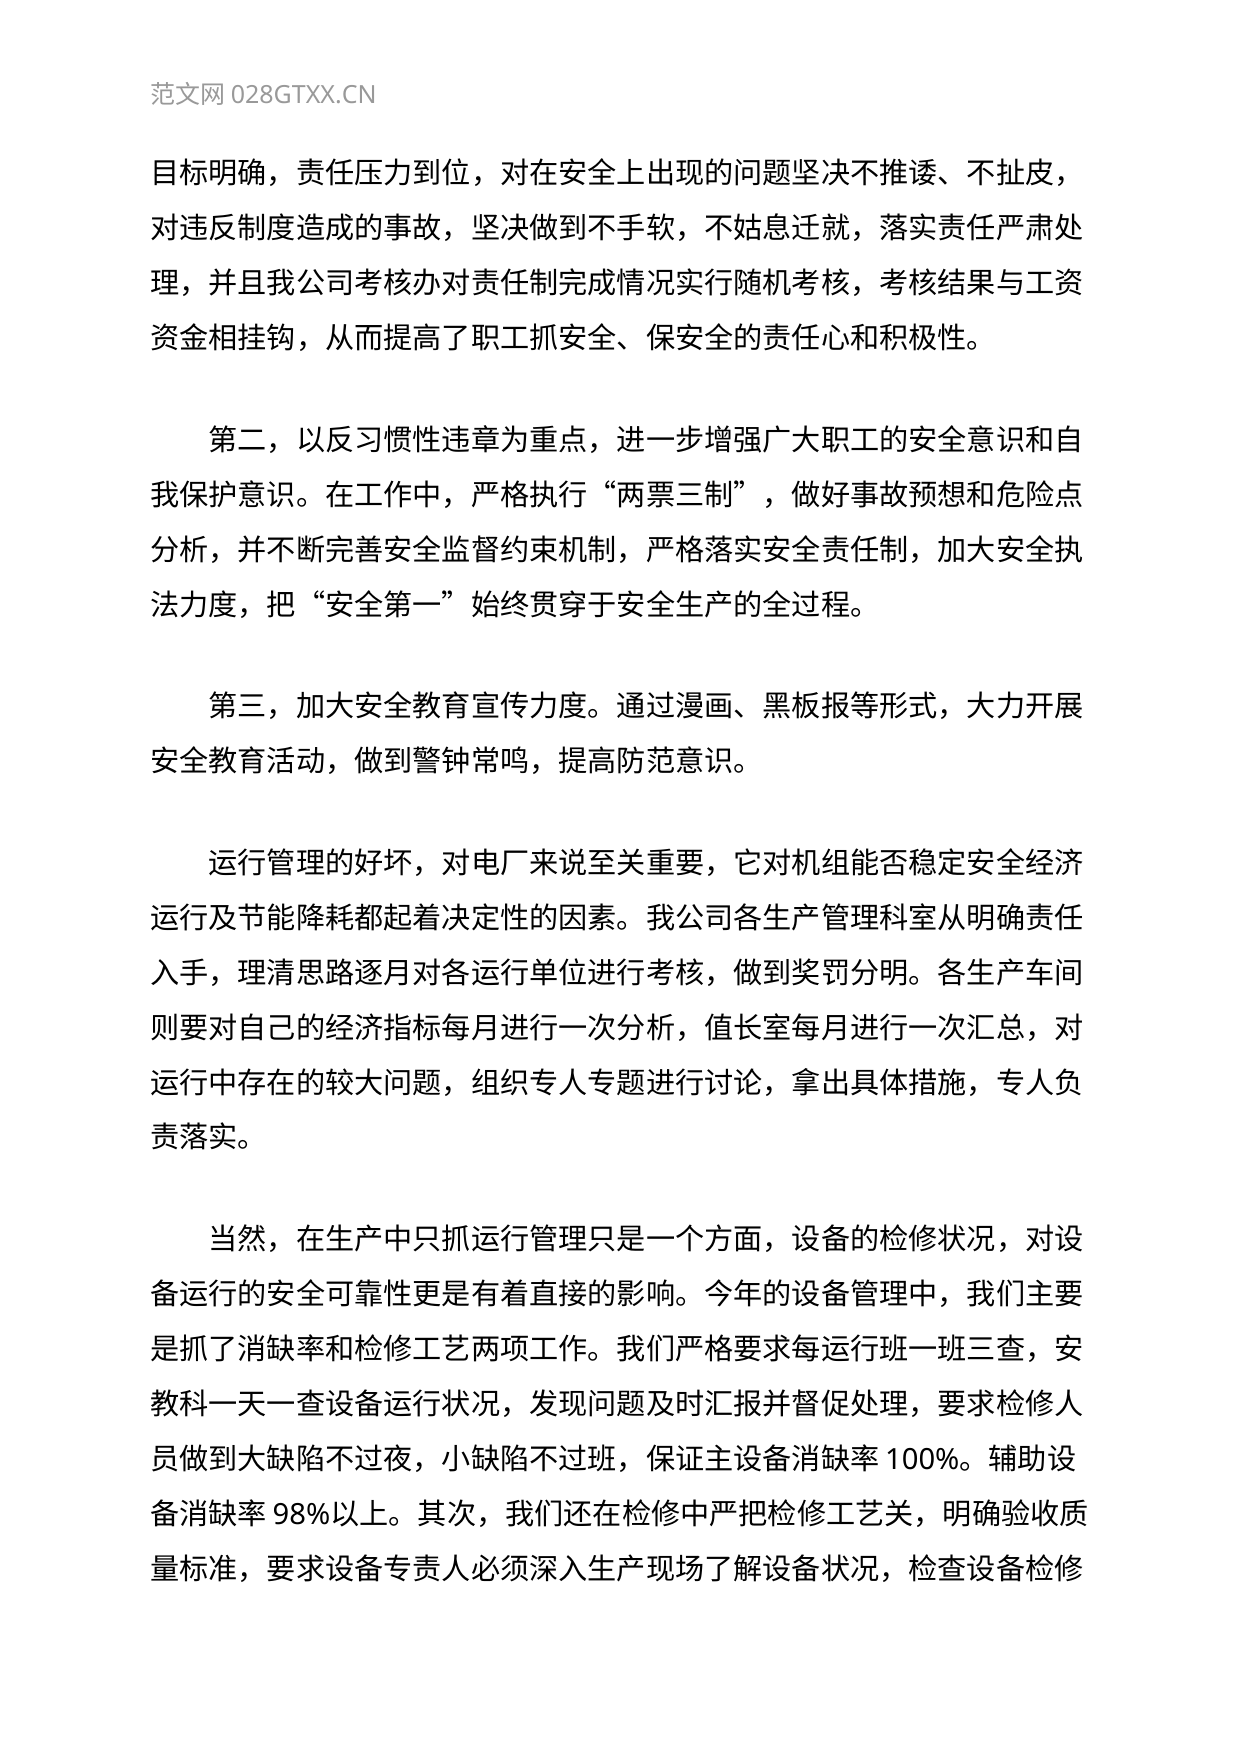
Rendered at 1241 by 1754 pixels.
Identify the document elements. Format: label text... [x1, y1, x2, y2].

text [150, 150, 1090, 357]
text 第三，加大安全教育宣传力度。通过漫画、黑板报等形式，大力开展安全教育活动，做到警钟常鸣，提高防范意识。 [150, 683, 1090, 780]
text 运行管理的好坏，对电厂来说至关重要，它对机组能否稳定安全经济运行及节能降耗都起着决定性的因素。我公司各生产管理科室从明确责任入手，理清思路逐月对各运行单位进行考核，做到奖罚分明。各生产车间则要对自己的经济指标每月进行一次分析，值长室每月进行一次汇总，对运行中存在的较大问题，组织专人专题进行讨论，拿出具体措施，专人负责落实。 [150, 839, 1090, 1156]
text 第二，以反习惯性违章为重点，进一步增强广大职工的安全意识和自我保护意识。在工作中，严格执行“两票三制”，做好事故预想和危险点分析，并不断完善安全监督约束机制，严格落实安全责任制，加大安全执法力度，把“安全第一”始终贯穿于安全生产的全过程。 [150, 416, 1090, 623]
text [150, 1216, 1090, 1588]
